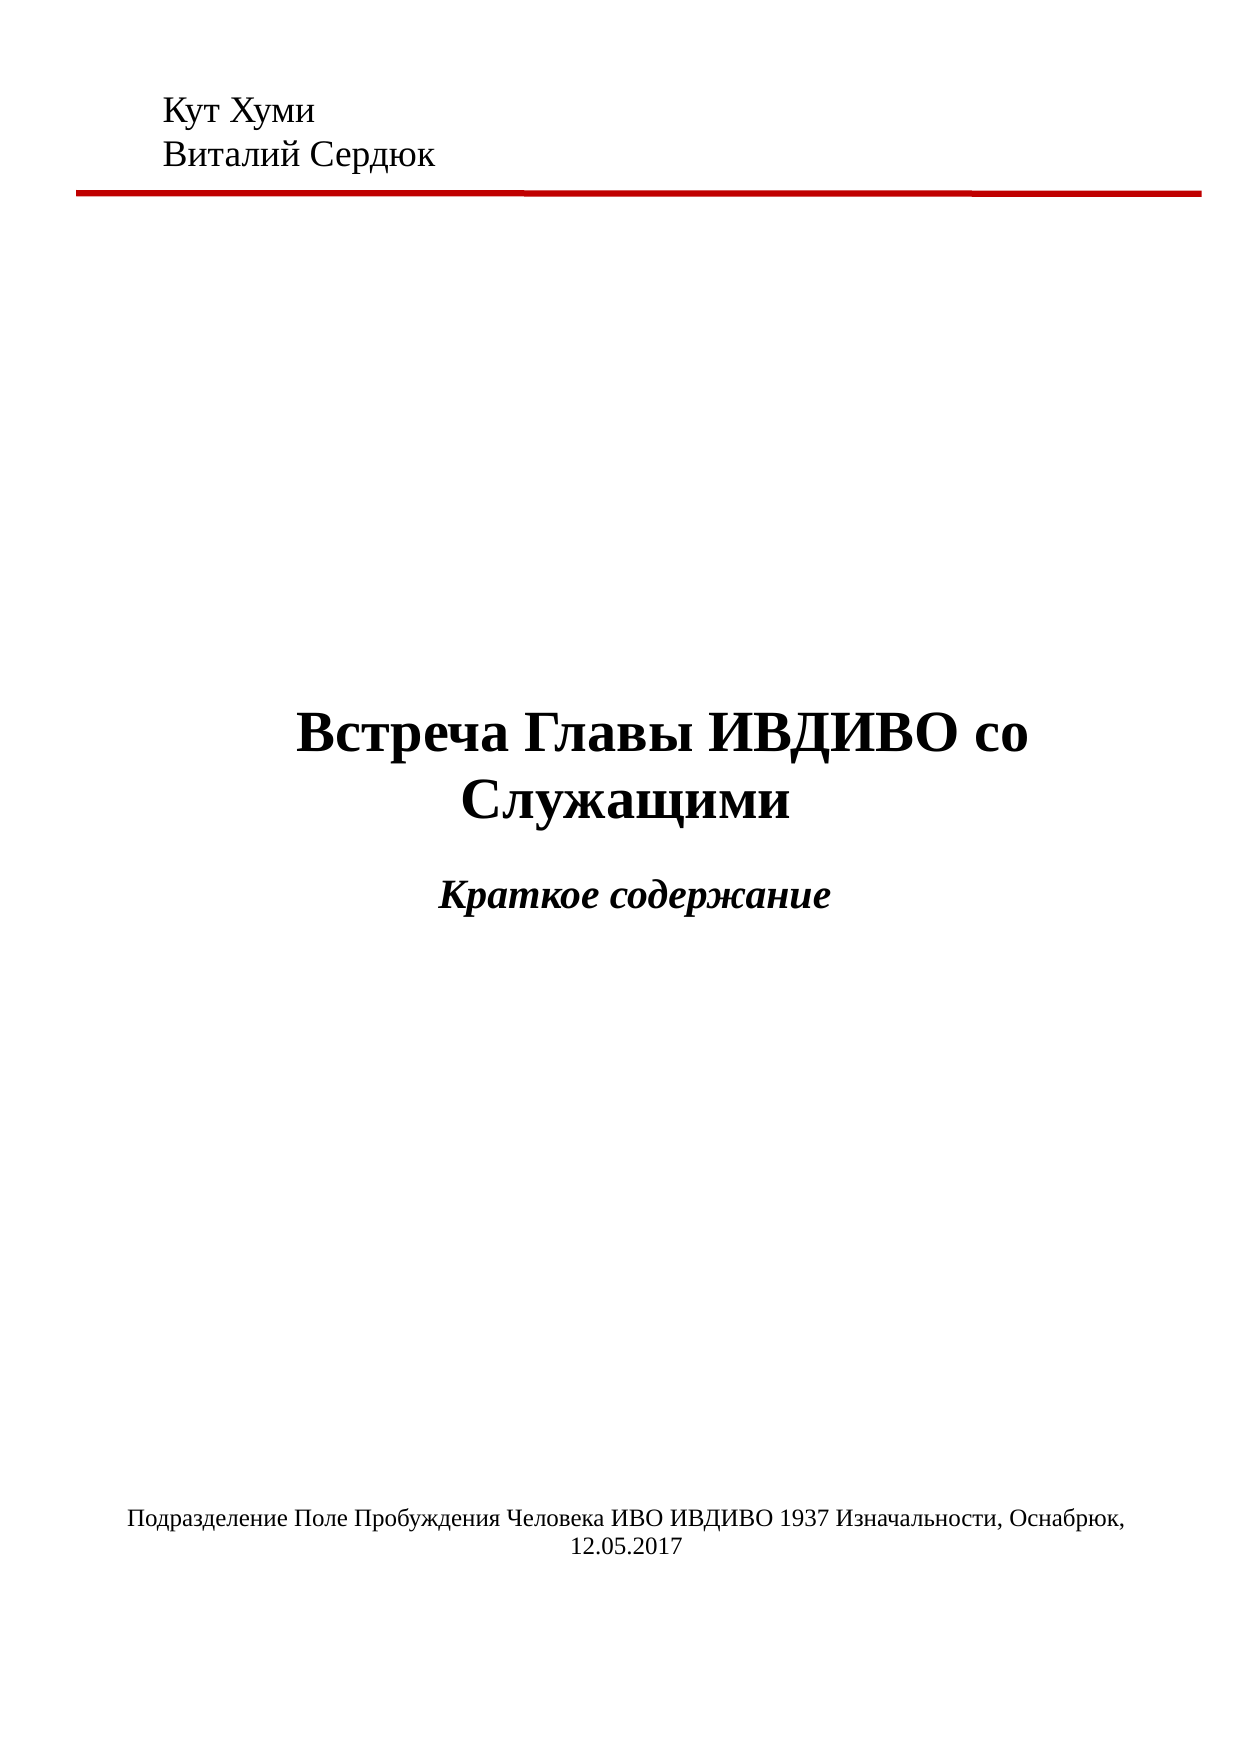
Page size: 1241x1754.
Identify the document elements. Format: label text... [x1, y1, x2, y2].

text Встреча Главы ИВДИВО со Служащими [89, 697, 1163, 832]
text Краткое содержание [89, 869, 1163, 917]
text Виталий Сердюк [89, 131, 1163, 174]
text Кут Хуми [89, 88, 1163, 131]
text Подразделение Поле Пробуждения Человека ИВО ИВДИВО 1937 Изначальности, Оснабрюк, 12.05.2017 [89, 1503, 1163, 1560]
